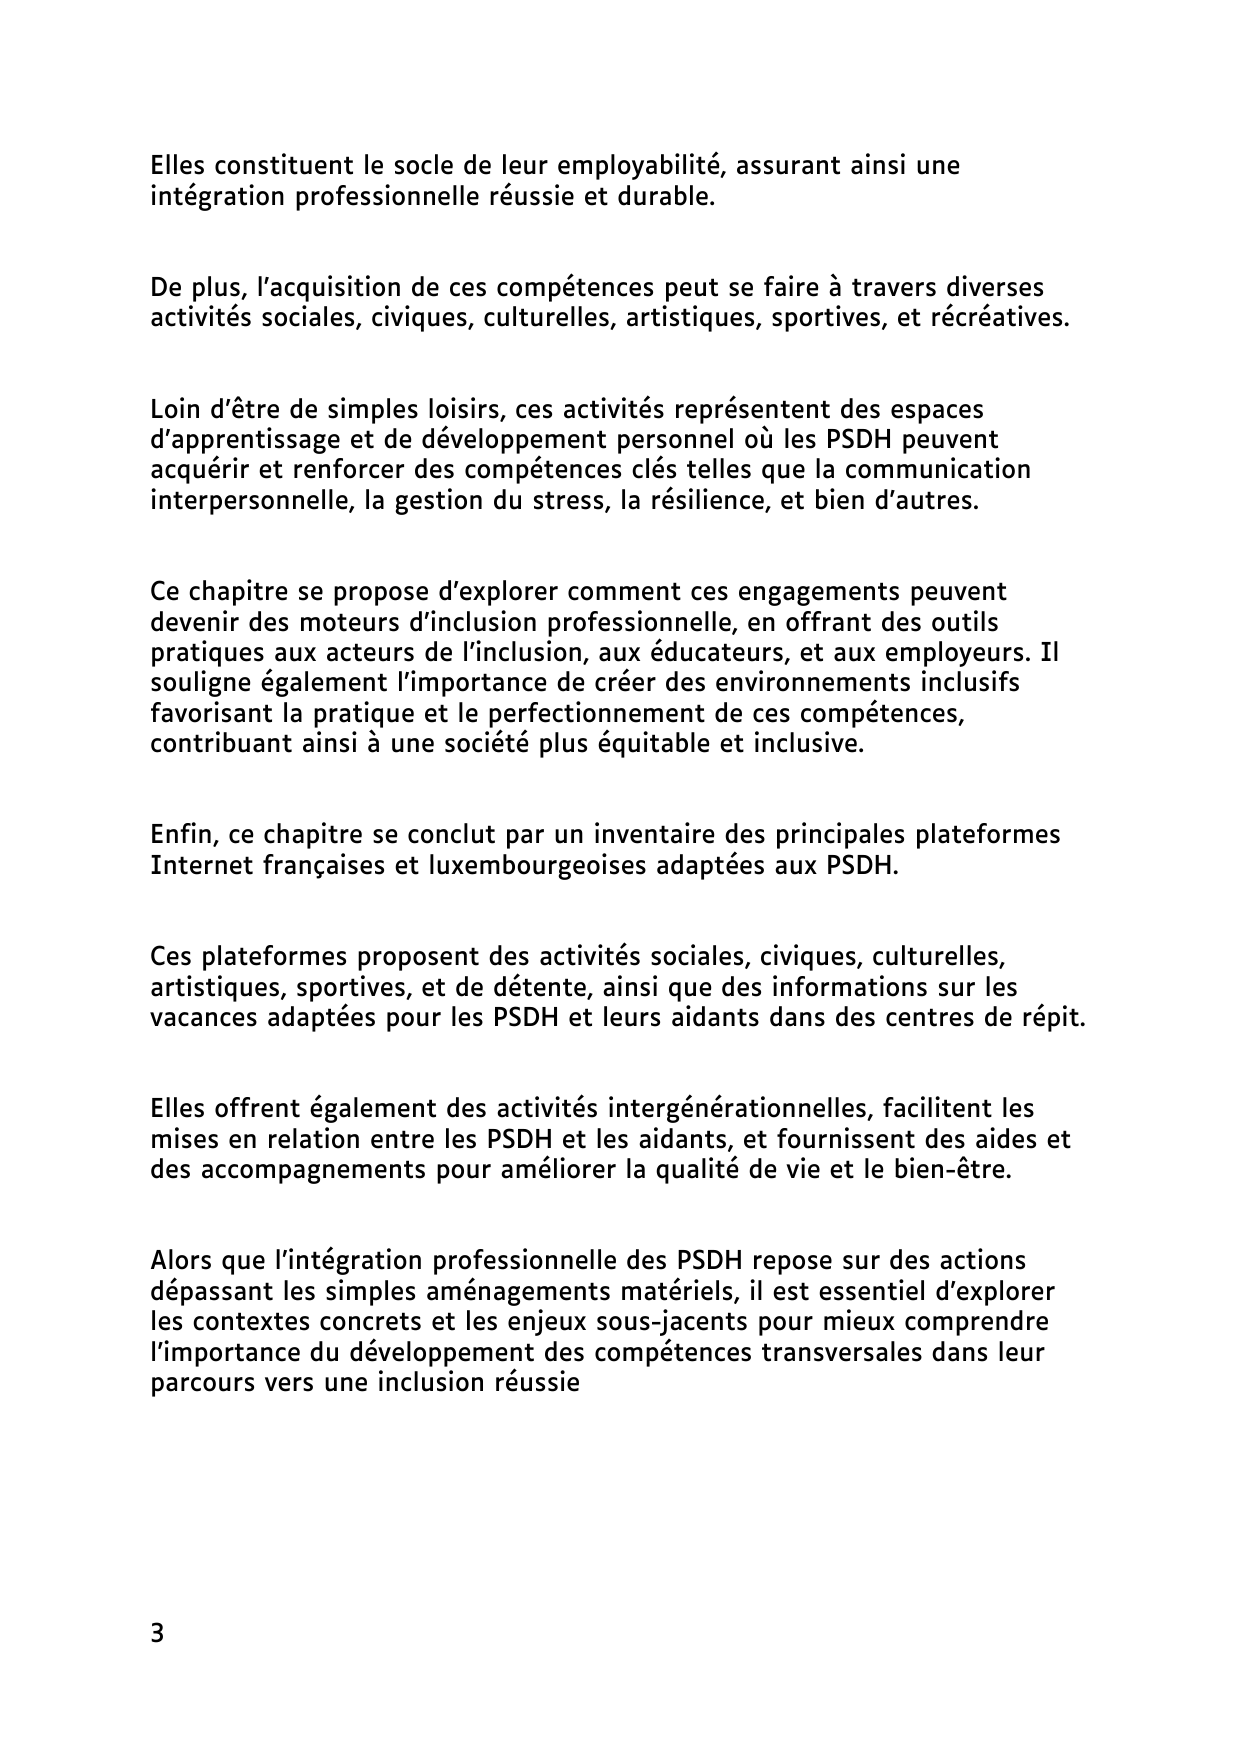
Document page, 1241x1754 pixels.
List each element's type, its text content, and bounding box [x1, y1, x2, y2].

text Elles offrent également des activités intergénérationnelles, facilitent les mises en relation entre les PSDH et les aidants, et fournissent des aides et des accompagnements pour améliorer la qualité de vie et le bien-être. [150, 1093, 1090, 1184]
text Alors que l’intégration professionnelle des PSDH repose sur des actions dépassant les simples aménagements matériels, il est essentiel d’explorer les contextes concrets et les enjeux sous-jacents pour mieux comprendre l’importance du développement des compétences transversales dans leur parcours vers une inclusion réussie [150, 1245, 1090, 1397]
text Enfin, ce chapitre se conclut par un inventaire des principales plateformes Internet françaises et luxembourgeoises adaptées aux PSDH. [150, 819, 1090, 880]
text Loin d’être de simples loisirs, ces activités représentent des espaces d’apprentissage et de développement personnel où les PSDH peuvent acquérir et renforcer des compétences clés telles que la communication interpersonnelle, la gestion du stress, la résilience, et bien d’autres. [150, 393, 1090, 515]
text Ce chapitre se propose d’explorer comment ces engagements peuvent devenir des moteurs d’inclusion professionnelle, en offrant des outils pratiques aux acteurs de l’inclusion, aux éducateurs, et aux employeurs. Il souligne également l’importance de créer des environnements inclusifs favorisant la pratique et le perfectionnement de ces compétences, contribuant ainsi à une société plus équitable et inclusive. [150, 576, 1090, 758]
text Elles constituent le socle de leur employabilité, assurant ainsi une intégration professionnelle réussie et durable. [150, 150, 1090, 211]
text Ces plateformes proposent des activités sociales, civiques, culturelles, artistiques, sportives, et de détente, ainsi que des informations sur les vacances adaptées pour les PSDH et leurs aidants dans des centres de répit. [150, 941, 1090, 1032]
text De plus, l’acquisition de ces compétences peut se faire à travers diverses activités sociales, civiques, culturelles, artistiques, sportives, et récréatives. [150, 272, 1090, 332]
